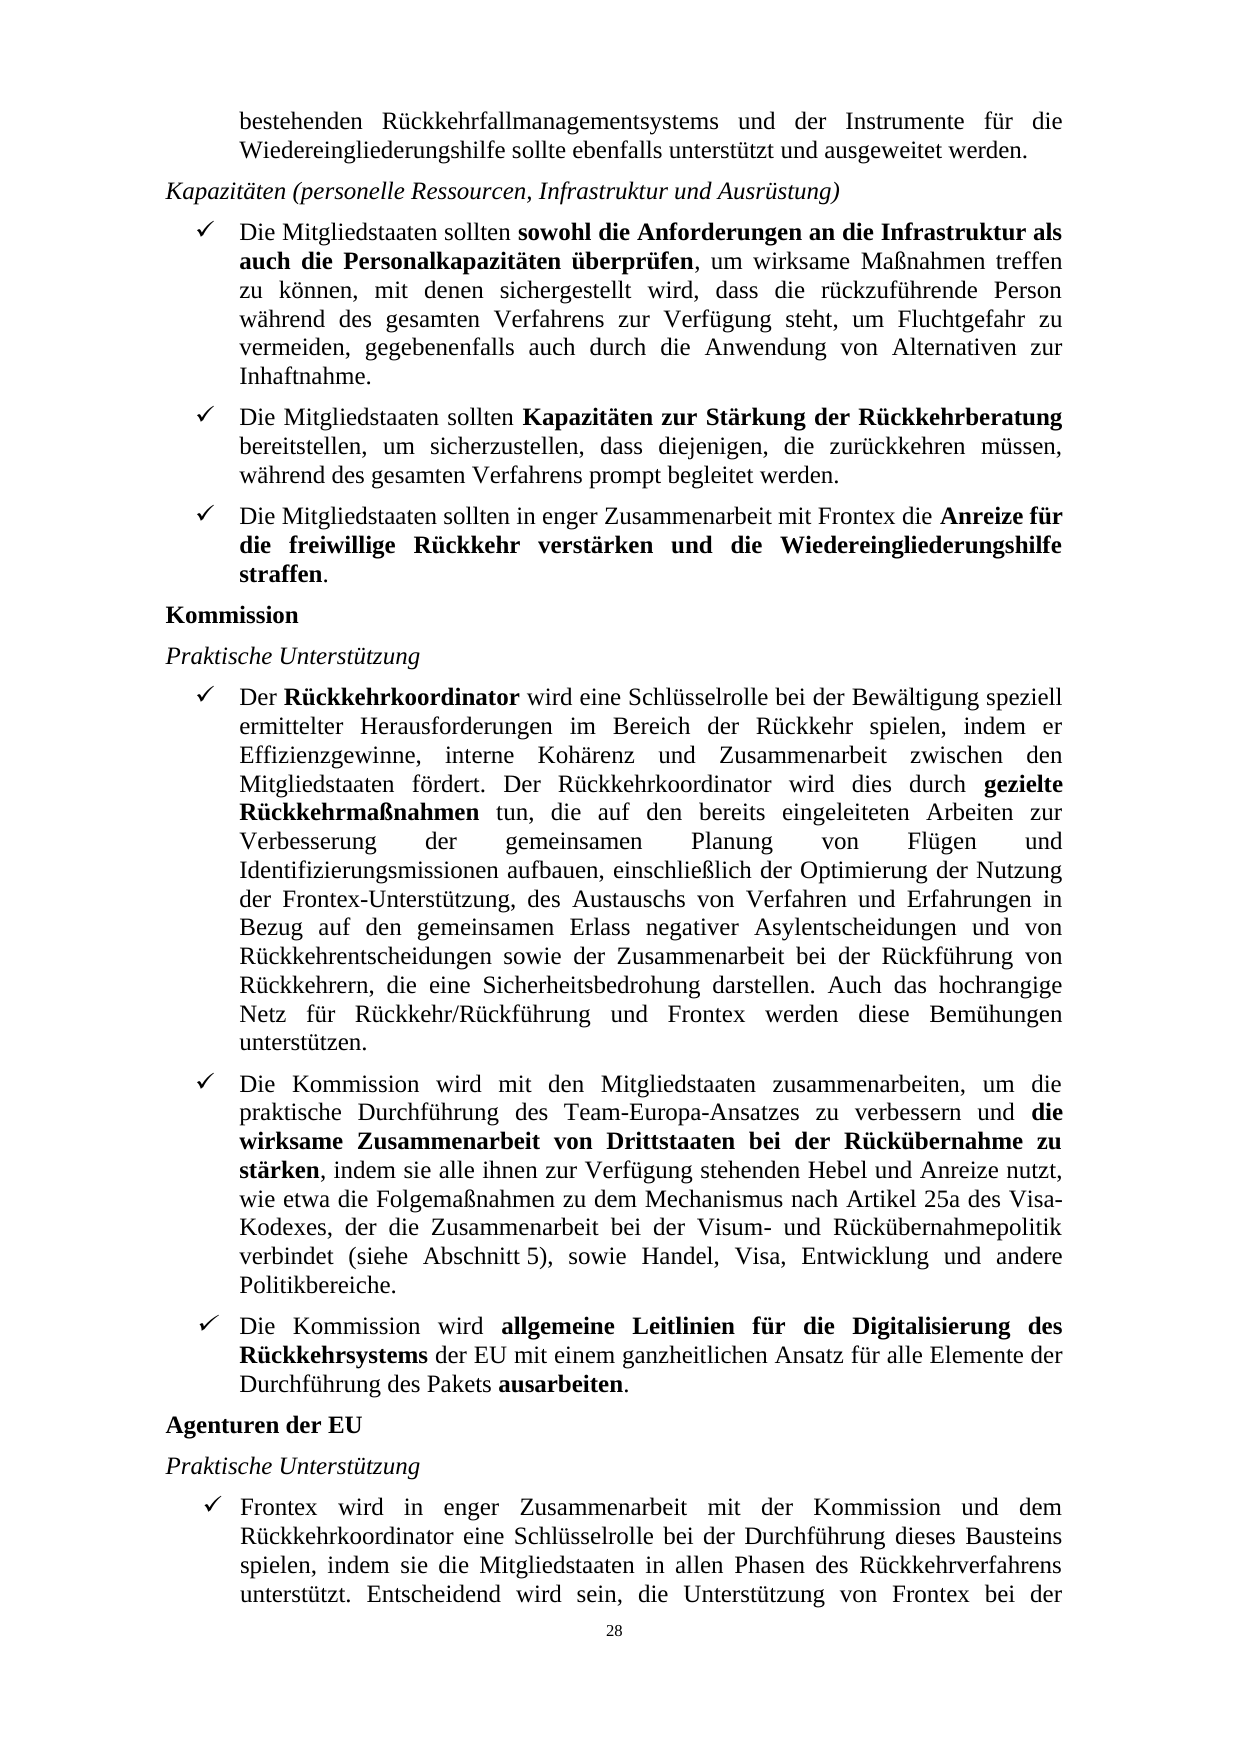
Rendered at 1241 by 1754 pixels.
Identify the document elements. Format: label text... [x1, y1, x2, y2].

list Die Kommission wird allgemeine Leitlinien für die Digitalisierung des Rückkehrsystems der EU mit einem ganzheitlichen Ansatz für alle Elemente der Durchführung des Pakets ausarbeiten. [195, 1311, 1063, 1397]
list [202, 1492, 1063, 1607]
list Die Kommission wird mit den Mitgliedstaaten zusammenarbeiten, um die praktische Durchführung des Team-Europa-Ansatzes zu verbessern und die wirksame Zusammenarbeit von Drittstaaten bei der Rückübernahme zu stärken, indem sie alle ihnen zur Verfügung stehenden Hebel und Anreize nutzt, wie etwa die Folgemaßnahmen zu dem Mechanismus nach Artikel 25a des Visa-Kodexes, der die Zusammenarbeit bei der Visum- und Rückübernahmepolitik verbindet (siehe Abschnitt 5), sowie Handel, Visa, Entwicklung und andere Politikbereiche. [195, 1069, 1063, 1299]
text Praktische Unterstützung [165, 641, 1063, 670]
list Die Mitgliedstaaten sollten sowohl die Anforderungen an die Infrastruktur als auch die Personalkapazitäten überprüfen, um wirksame Maßnahmen treffen zu können, mit denen sichergestellt wird, dass die rückzuführende Person während des gesamten Verfahrens zur Verfügung steht, um Fluchtgefahr zu vermeiden, gegebenenfalls auch durch die Anwendung von Alternativen zur Inhaftnahme. [195, 217, 1063, 390]
text Kommission [165, 600, 1063, 629]
list Der Rückkehrkoordinator wird eine Schlüsselrolle bei der Bewältigung speziell ermittelter Herausforderungen im Bereich der Rückkehr spielen, indem er Effizienzgewinne, interne Kohärenz und Zusammenarbeit zwischen den Mitgliedstaaten fördert. Der Rückkehrkoordinator wird dies durch gezielte Rückkehrmaßnahmen tun, die auf den bereits eingeleiteten Arbeiten zur Verbesserung der gemeinsamen Planung von Flügen und Identifizierungsmissionen aufbauen, einschließlich der Optimierung der Nutzung der Frontex-Unterstützung, des Austauschs von Verfahren und Erfahrungen in Bezug auf den gemeinsamen Erlass negativer Asylentscheidungen und von Rückkehrentscheidungen sowie der Zusammenarbeit bei der Rückführung von Rückkehrern, die eine Sicherheitsbedrohung darstellen. Auch das hochrangige Netz für Rückkehr/Rückführung und Frontex werden diese Bemühungen unterstützen. [195, 682, 1063, 1056]
text Agenturen der EU [165, 1410, 1063, 1439]
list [195, 106, 1063, 164]
text Kapazitäten (personelle Ressourcen, Infrastruktur und Ausrüstung) [165, 176, 1063, 205]
text Praktische Unterstützung [165, 1451, 1063, 1480]
list Die Mitgliedstaaten sollten Kapazitäten zur Stärkung der Rückkehrberatung bereitstellen, um sicherzustellen, dass diejenigen, die zurückkehren müssen, während des gesamten Verfahrens prompt begleitet werden. [195, 402, 1063, 489]
list Die Mitgliedstaaten sollten in enger Zusammenarbeit mit Frontex die Anreize für die freiwillige Rückkehr verstärken und die Wiedereingliederungshilfe straffen. [195, 501, 1063, 587]
